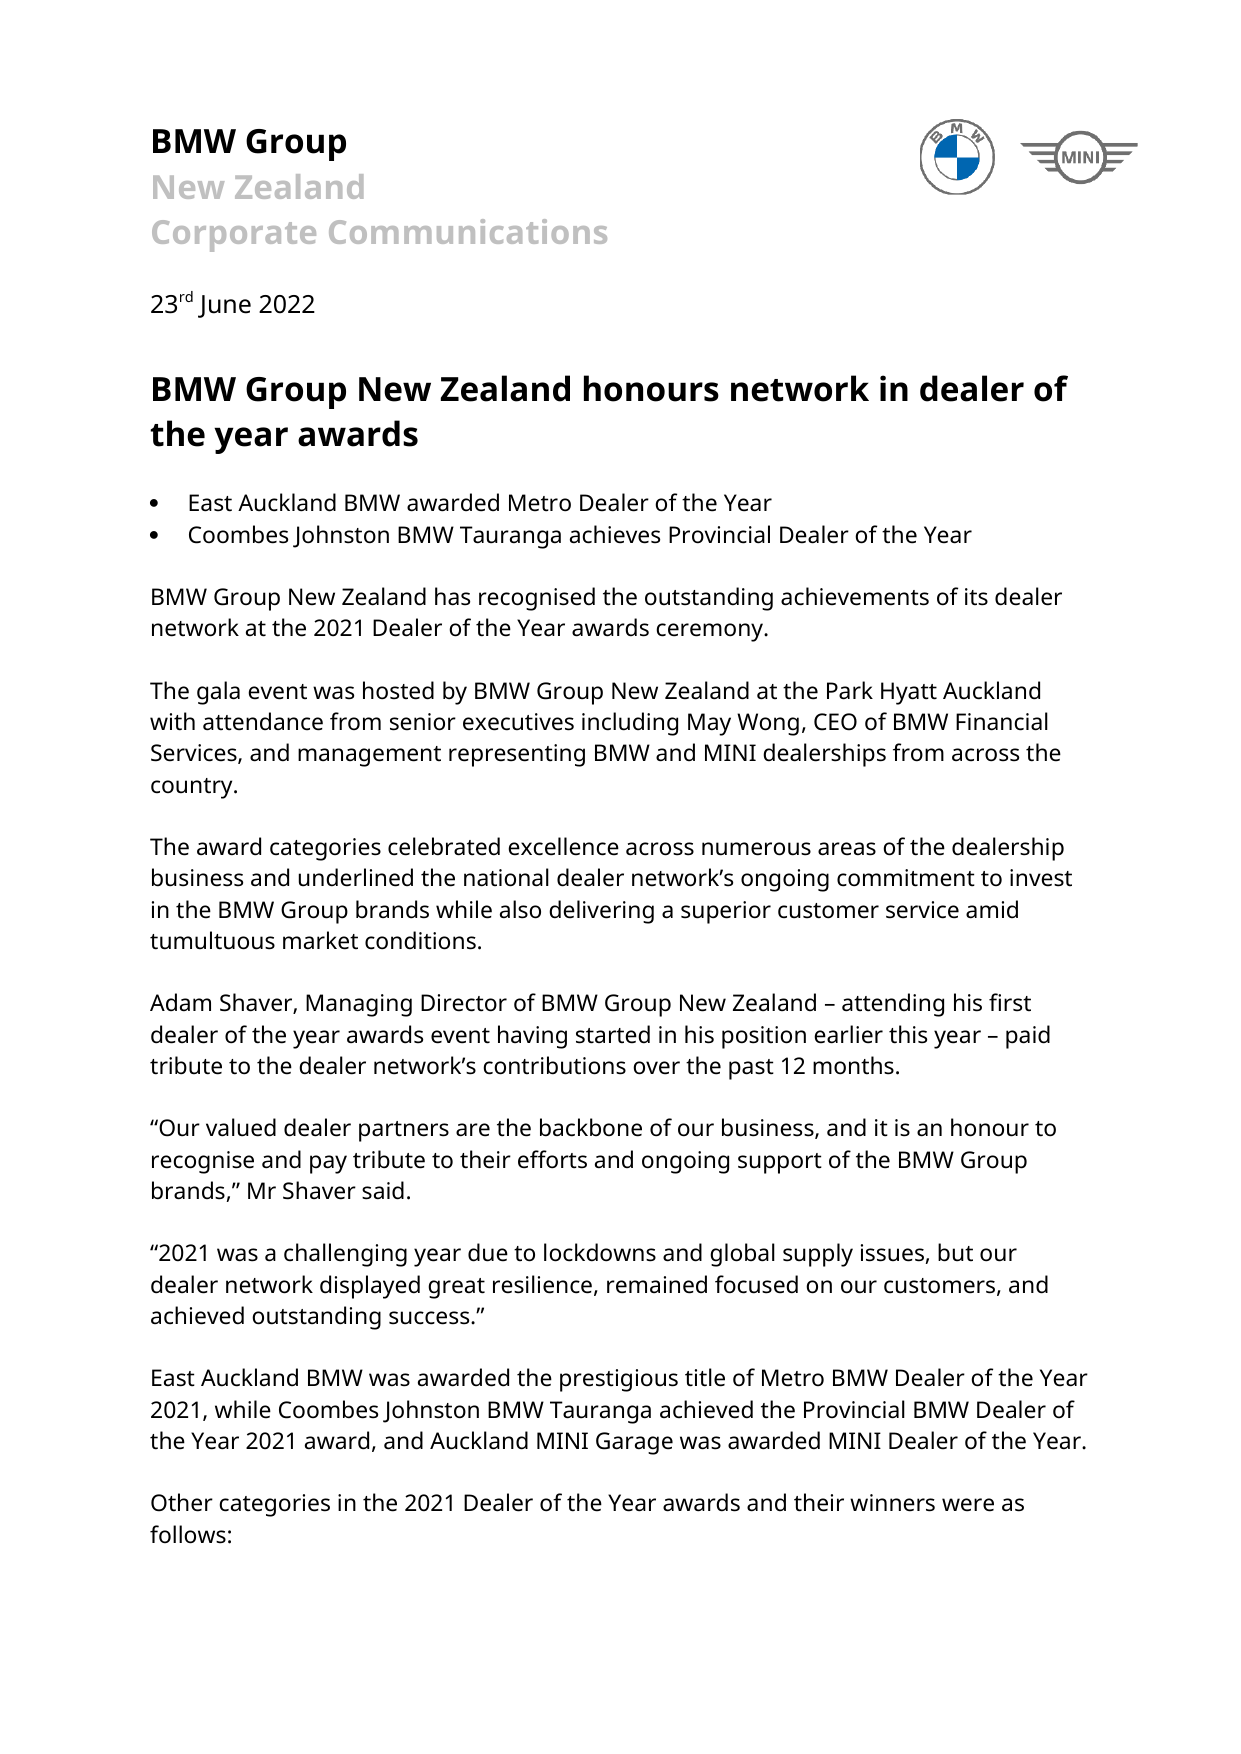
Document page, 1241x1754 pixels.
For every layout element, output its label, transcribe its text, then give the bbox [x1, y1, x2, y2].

list East Auckland BMW awarded Metro Dealer of the Year [150, 487, 1090, 519]
subtitle New Zealand [150, 163, 1090, 209]
text 23rd June 2022 [150, 287, 1002, 321]
subtitle Corporate Communications [150, 209, 1090, 254]
text BMW Group New Zealand has recognised the outstanding achievements of its dealer network at the 2021 Dealer of the Year awards ceremony. [150, 581, 1090, 644]
picture [918, 119, 1138, 194]
text The award categories celebrated excellence across numerous areas of the dealership business and underlined the national dealer network’s ongoing commitment to invest in the BMW Group brands while also delivering a superior customer service amid tumultuous market conditions. [150, 831, 1090, 956]
text “Our valued dealer partners are the backbone of our business, and it is an honour to recognise and pay tribute to their efforts and ongoing support of the BMW Group brands,” Mr Shaver said. [150, 1112, 1090, 1206]
text East Auckland BMW was awarded the prestigious title of Metro BMW Dealer of the Year 2021, while Coombes Johnston BMW Tauranga achieved the Provincial BMW Dealer of the Year 2021 award, and Auckland MINI Garage was awarded MINI Dealer of the Year. [150, 1362, 1090, 1456]
list Coombes Johnston BMW Tauranga achieves Provincial Dealer of the Year [150, 519, 1090, 550]
text Other categories in the 2021 Dealer of the Year awards and their winners were as follows: [150, 1487, 1090, 1550]
text Adam Shaver, Managing Director of BMW Group New Zealand – attending his first dealer of the year awards event having started in his position earlier this year – paid tribute to the dealer network’s contributions over the past 12 months. [150, 987, 1090, 1081]
text “2021 was a challenging year due to lockdowns and global supply issues, but our dealer network displayed great resilience, remained focused on our customers, and achieved outstanding success.” [150, 1237, 1090, 1331]
subtitle BMW Group [150, 118, 1090, 163]
text The gala event was hosted by BMW Group New Zealand at the Park Hyatt Auckland with attendance from senior executives including May Wong, CEO of BMW Financial Services, and management representing BMW and MINI dealerships from across the country. [150, 675, 1090, 800]
text BMW Group New Zealand honours network in dealer of the year awards [150, 365, 1090, 456]
